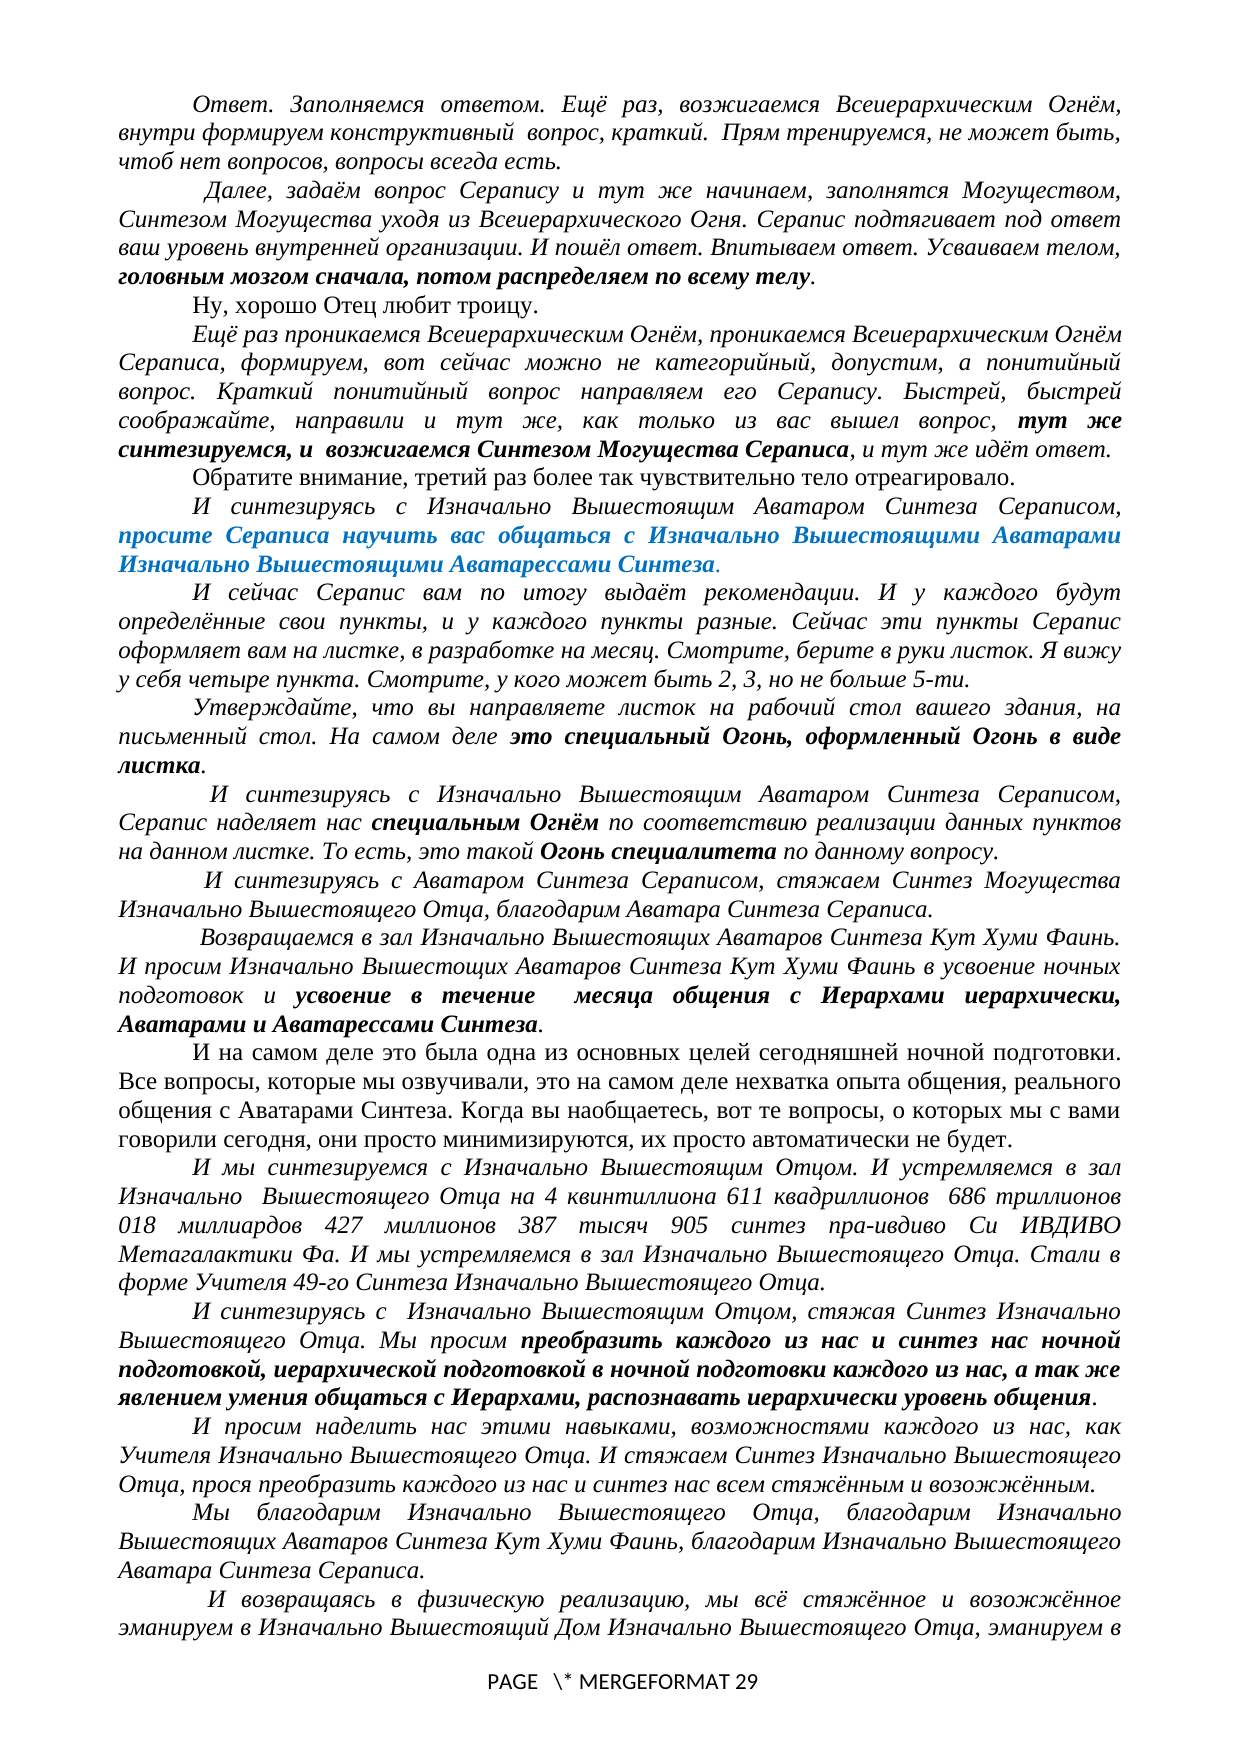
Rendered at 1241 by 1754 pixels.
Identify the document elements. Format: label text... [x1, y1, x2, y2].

text Утверждайте, что вы направляете листок на рабочий стол вашего здания, на письменный стол. На самом деле это специальный Огонь, оформленный Огонь в виде листка. [118, 692, 1122, 779]
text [118, 1584, 1122, 1641]
text И синтезируясь с Изначально Вышестоящим Аватаром Синтеза Сераписом, Серапис наделяет нас специальным Огнём по соответствию реализации данных пунктов на данном листке. То есть, это такой Огонь специалитета по данному вопросу. [118, 779, 1122, 865]
text И синтезируясь с Изначально Вышестоящим Отцом, стяжая Синтез Изначально Вышестоящего Отца. Мы просим преобразить каждого из нас и синтез нас ночной подготовкой, иерархической подготовкой в ночной подготовки каждого из нас, а так же явлением умения общаться с Иерархами, распознавать иерархически уровень общения. [118, 1296, 1122, 1411]
text Мы благодарим Изначально Вышестоящего Отца, благодарим Изначально Вышестоящих Аватаров Синтеза Кут Хуми Фаинь, благодарим Изначально Вышестоящего Аватара Синтеза Сераписа. [118, 1497, 1122, 1584]
text Возвращаемся в зал Изначально Вышестоящих Аватаров Синтеза Кут Хуми Фаинь. И просим Изначально Вышестощих Аватаров Синтеза Кут Хуми Фаинь в усвоение ночных подготовок и усвоение в течение месяца общения с Иерархами иерархически, Аватарами и Аватарессами Синтеза. [118, 922, 1122, 1037]
text Ответ. Заполняемся ответом. Ещё раз, возжигаемся Всеиерархическим Огнём, внутри формируем конструктивный вопрос, краткий. Прям тренируемся, не может быть, чтоб нет вопросов, вопросы всегда есть. [118, 89, 1122, 175]
text И просим наделить нас этими навыками, возможностями каждого из нас, как Учителя Изначально Вышестоящего Отца. И стяжаем Синтез Изначально Вышестоящего Отца, прося преобразить каждого из нас и синтез нас всем стяжённым и возожжённым. [118, 1411, 1122, 1497]
text Ещё раз проникаемся Всеиерархическим Огнём, проникаемся Всеиерархическим Огнём Сераписа, формируем, вот сейчас можно не категорийный, допустим, а понитийный вопрос. Краткий понитийный вопрос направляем его Серапису. Быстрей, быстрей соображайте, направили и тут же, как только из вас вышел вопрос, тут же синтезируемся, и возжигаемся Синтезом Могущества Сераписа, и тут же идёт ответ. [118, 319, 1122, 462]
text Обратите внимание, третий раз более так чувствительно тело отреагировало. [118, 462, 1122, 491]
text Ну, хорошо Отец любит троицу. [118, 290, 1122, 319]
text И синтезируясь с Изначально Вышестоящим Аватаром Синтеза Сераписом, просите Сераписа научить вас общаться с Изначально Вышестоящими Аватарами Изначально Вышестоящими Аватарессами Синтеза. [118, 491, 1122, 577]
text И мы синтезируемся с Изначально Вышестоящим Отцом. И устремляемся в зал Изначально Вышестоящего Отца на 4 квинтиллиона 611 квадриллионов 686 триллионов 018 миллиардов 427 миллионов 387 тысяч 905 синтез пра-ивдиво Си ИВДИВО Метагалактики Фа. И мы устремляемся в зал Изначально Вышестоящего Отца. Стали в форме Учителя 49-го Синтеза Изначально Вышестоящего Отца. [118, 1152, 1122, 1296]
text И сейчас Серапис вам по итогу выдаёт рекомендации. И у каждого будут определённые свои пункты, и у каждого пункты разные. Сейчас эти пункты Серапис оформляет вам на листке, в разработке на месяц. Смотрите, берите в руки листок. Я вижу у себя четыре пункта. Смотрите, у кого может быть 2, 3, но не больше 5-ти. [118, 577, 1122, 692]
text Далее, задаём вопрос Серапису и тут же начинаем, заполнятся Могуществом, Синтезом Могущества уходя из Всеиерархического Огня. Серапис подтягивает под ответ ваш уровень внутренней организации. И пошёл ответ. Впитываем ответ. Усваиваем телом, головным мозгом сначала, потом распределяем по всему телу. [118, 175, 1122, 290]
text И синтезируясь с Аватаром Синтеза Сераписом, стяжаем Синтез Могущества Изначально Вышестоящего Отца, благодарим Аватара Синтеза Сераписа. [118, 865, 1122, 922]
text И на самом деле это была одна из основных целей сегодняшней ночной подготовки. Все вопросы, которые мы озвучивали, это на самом деле нехватка опыта общения, реального общения с Аватарами Синтеза. Когда вы наобщаетесь, вот те вопросы, о которых мы с вами говорили сегодня, они просто минимизируются, их просто автоматически не будет. [118, 1037, 1122, 1152]
